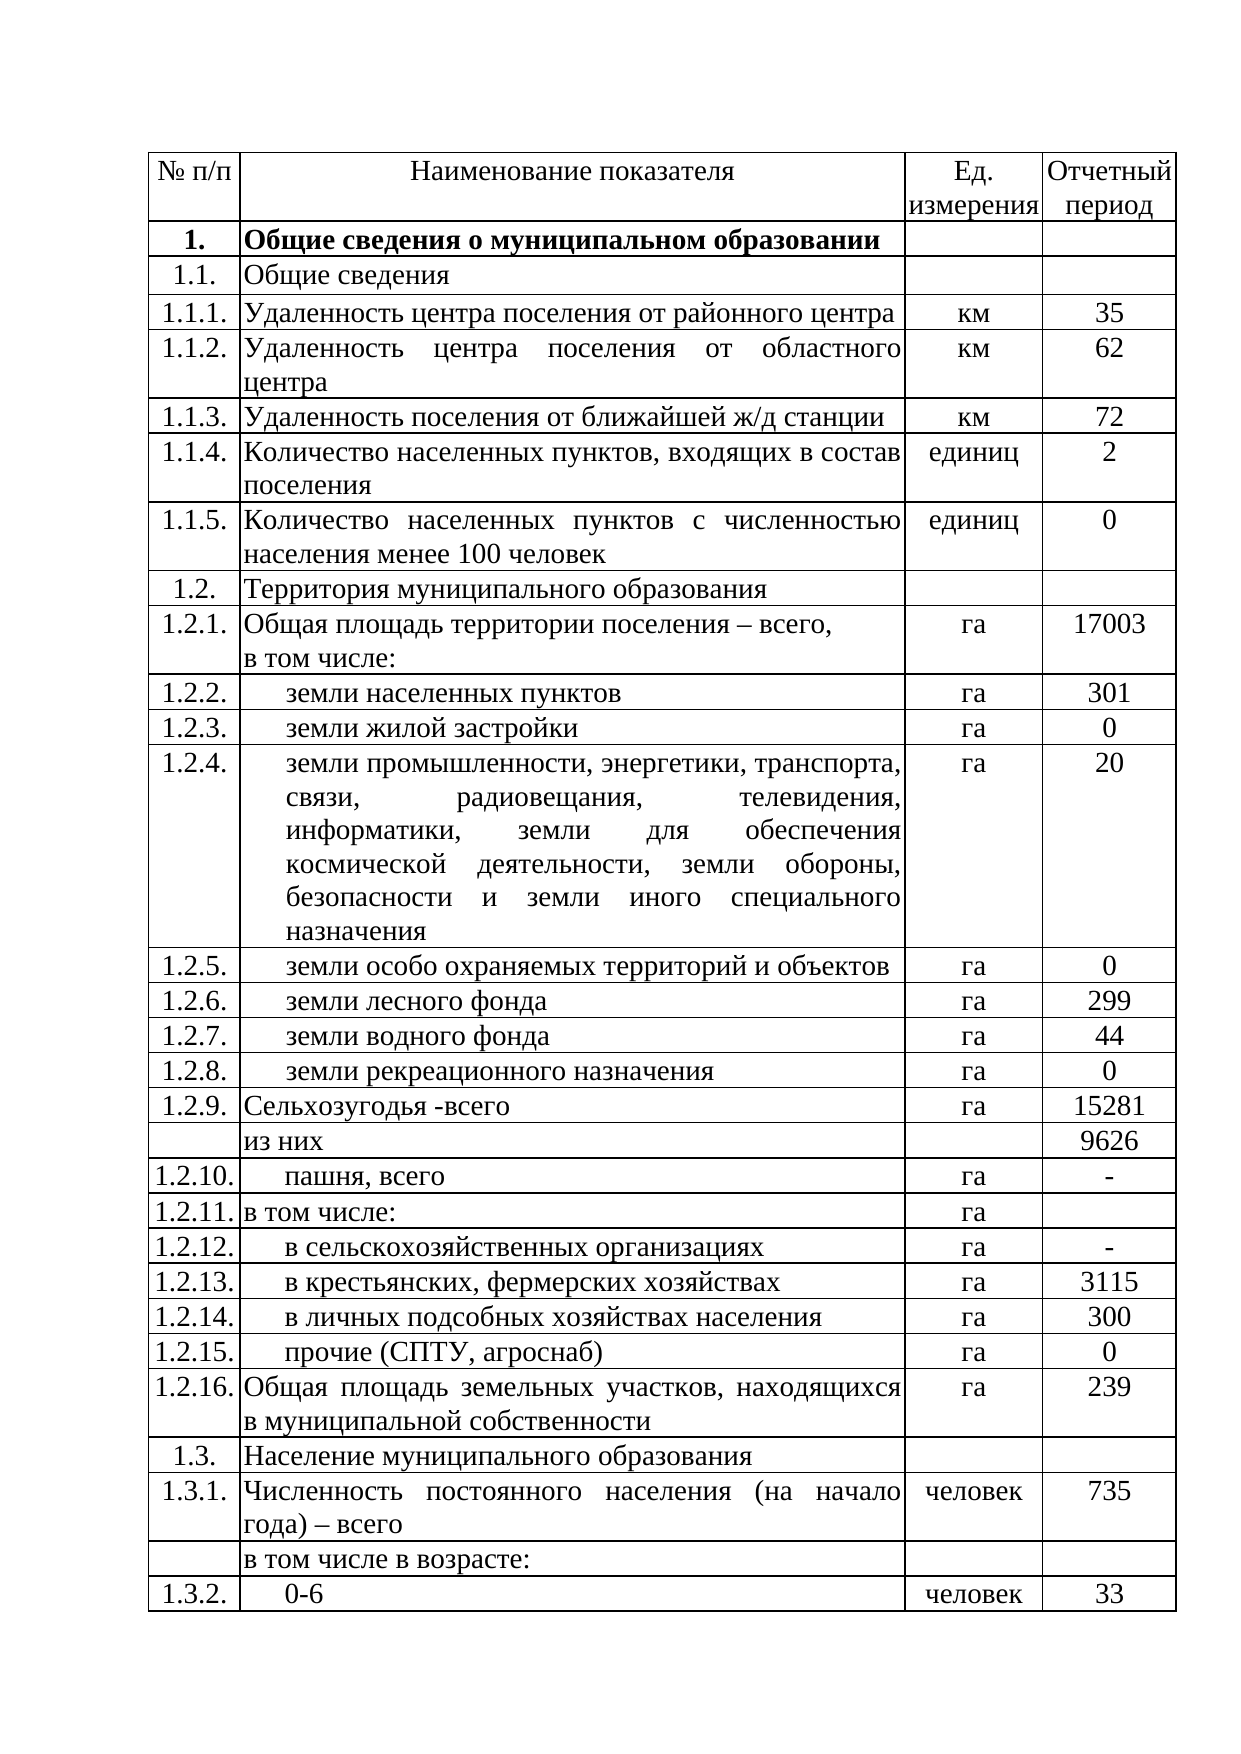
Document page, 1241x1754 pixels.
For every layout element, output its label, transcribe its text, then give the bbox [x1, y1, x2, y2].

table_cell 1.2.2. [149, 675, 239, 708]
table_cell из них [241, 1123, 904, 1157]
table_cell 1.2.1. [149, 606, 239, 640]
table_cell 1.1.1. [149, 295, 239, 328]
table_header Ед. измерения [906, 153, 1042, 220]
table_cell 15281 [1043, 1088, 1175, 1122]
table_cell га [906, 675, 1042, 708]
table_cell Общие сведения о муниципальном образовании [241, 222, 904, 255]
table_cell 1. [149, 222, 239, 255]
table_cell га [906, 606, 1042, 640]
table_cell - [1043, 1229, 1175, 1262]
table_cell земли лесного фонда [241, 983, 904, 1017]
table_cell Удаленность поселения от ближайшей ж/д станции [241, 399, 904, 432]
table_cell 1.2.6. [149, 983, 239, 1017]
table_cell 1.3.1. [149, 1473, 239, 1540]
table_cell 1.2.4. [149, 745, 239, 946]
table_cell 0 [1043, 503, 1175, 569]
table_cell га [906, 1159, 1042, 1192]
table_cell га [906, 1088, 1042, 1122]
table_cell земли населенных пунктов [241, 675, 904, 708]
table_cell прочие (СПТУ, агроснаб) [241, 1334, 904, 1368]
table_cell 300 [1043, 1299, 1175, 1332]
table_cell Общие сведения [241, 257, 904, 293]
table_cell [149, 640, 239, 673]
table_cell [906, 571, 1042, 605]
table_cell га [906, 1334, 1042, 1368]
table_cell 1.1.2. [149, 330, 239, 397]
table_cell Общая площадь территории поселения – всего, [241, 606, 904, 640]
table_cell 1.2. [149, 571, 239, 605]
table_cell [1043, 1542, 1175, 1575]
table_cell [1043, 222, 1175, 255]
table_cell [906, 640, 1042, 673]
table_cell га [906, 948, 1042, 981]
table_cell единиц [906, 503, 1042, 569]
table_cell [1043, 571, 1175, 605]
table_cell человек [906, 1473, 1042, 1540]
table_header Отчетный период [1043, 153, 1175, 220]
table_cell 3115 [1043, 1264, 1175, 1297]
table_cell 1.2.12. [149, 1229, 239, 1262]
table_cell га [906, 1053, 1042, 1087]
table_cell 299 [1043, 983, 1175, 1017]
table_cell в сельскохозяйственных организациях [241, 1229, 904, 1262]
table_cell Территория муниципального образования [241, 571, 904, 605]
table_cell 1.2.5. [149, 948, 239, 981]
table_cell 72 [1043, 399, 1175, 432]
table_cell га [906, 710, 1042, 743]
table_cell [149, 1542, 239, 1575]
table_cell 0 [1043, 948, 1175, 981]
table_cell 301 [1043, 675, 1175, 708]
table_cell га [906, 1229, 1042, 1262]
table_cell 62 [1043, 330, 1175, 397]
table_header Наименование показателя [241, 153, 904, 220]
table_cell 1.2.10. [149, 1159, 239, 1192]
table_cell 1.2.16. [149, 1369, 239, 1436]
table_cell в том числе в возрасте: [241, 1542, 904, 1575]
table_cell 1.1.3. [149, 399, 239, 432]
table_cell 1.1.5. [149, 503, 239, 569]
table_cell Количество населенных пунктов, входящих в состав поселения [241, 434, 904, 501]
table_cell 20 [1043, 745, 1175, 946]
table_cell 0 [1043, 710, 1175, 743]
table_cell 1.3.2. [149, 1577, 239, 1610]
table_cell 239 [1043, 1369, 1175, 1436]
table_cell 1.2.15. [149, 1334, 239, 1368]
table_cell земли жилой застройки [241, 710, 904, 743]
table_cell человек [906, 1577, 1042, 1610]
table_cell 735 [1043, 1473, 1175, 1540]
table_cell земли рекреационного назначения [241, 1053, 904, 1087]
table_cell га [906, 745, 1042, 946]
table_cell Количество населенных пунктов с численностью населения менее 100 человек [241, 503, 904, 569]
table_cell единиц [906, 434, 1042, 501]
table_cell Общая площадь земельных участков, находящихся в муниципальной собственности [241, 1369, 904, 1436]
table_cell [906, 222, 1042, 255]
table_cell - [1043, 1159, 1175, 1192]
table_cell 9626 [1043, 1123, 1175, 1157]
table_cell в том числе: [241, 640, 904, 673]
table_cell Сельхозугодья -всего [241, 1088, 904, 1122]
table_cell 0-6 [241, 1577, 904, 1610]
table_cell 33 [1043, 1577, 1175, 1610]
table_cell га [906, 1264, 1042, 1297]
table_cell [1043, 1194, 1175, 1227]
table_cell га [906, 1299, 1042, 1332]
table_cell земли особо охраняемых территорий и объектов [241, 948, 904, 981]
table_cell Численность постоянного населения (на начало года) – всего [241, 1473, 904, 1540]
table_cell в личных подсобных хозяйствах населения [241, 1299, 904, 1332]
table_cell [149, 1123, 239, 1157]
table_cell в том числе: [241, 1194, 904, 1227]
table_cell 17003 [1043, 606, 1175, 640]
table_cell земли промышленности, энергетики, транспорта, связи, радиовещания, телевидения, информатики, земли для обеспечения космической деятельности, земли обороны, безопасности и земли иного специального назначения [241, 745, 904, 946]
table_cell земли водного фонда [241, 1018, 904, 1052]
table_cell [906, 1123, 1042, 1157]
table_cell 0 [1043, 1053, 1175, 1087]
table_cell га [906, 1369, 1042, 1436]
table_cell 1.2.8. [149, 1053, 239, 1087]
table_cell Удаленность центра поселения от областного центра [241, 330, 904, 397]
table_cell 1.2.9. [149, 1088, 239, 1122]
table_cell 1.2.13. [149, 1264, 239, 1297]
table_cell [1043, 640, 1175, 673]
table_cell км [906, 330, 1042, 397]
table_cell 44 [1043, 1018, 1175, 1052]
table_cell 1.2.14. [149, 1299, 239, 1332]
table_cell 0 [1043, 1334, 1175, 1368]
table_cell 1.2.11. [149, 1194, 239, 1227]
table_cell 1.2.7. [149, 1018, 239, 1052]
table_cell [1043, 1438, 1175, 1471]
table_cell 2 [1043, 434, 1175, 501]
table_cell [906, 1438, 1042, 1471]
table_cell 1.3. [149, 1438, 239, 1471]
table_cell га [906, 1018, 1042, 1052]
table_cell 35 [1043, 295, 1175, 328]
table_cell 1.1. [149, 257, 239, 293]
table_cell [906, 257, 1042, 293]
table_cell Удаленность центра поселения от районного центра [241, 295, 904, 328]
table_header № п/п [149, 153, 239, 220]
table_cell 1.1.4. [149, 434, 239, 501]
table_cell в крестьянских, фермерских хозяйствах [241, 1264, 904, 1297]
table_cell га [906, 983, 1042, 1017]
table_cell км [906, 295, 1042, 328]
table_cell пашня, всего [241, 1159, 904, 1192]
table_cell Население муниципального образования [241, 1438, 904, 1471]
table_cell 1.2.3. [149, 710, 239, 743]
table_cell [906, 1542, 1042, 1575]
table_cell км [906, 399, 1042, 432]
table_cell га [906, 1194, 1042, 1227]
table_cell [1043, 257, 1175, 293]
